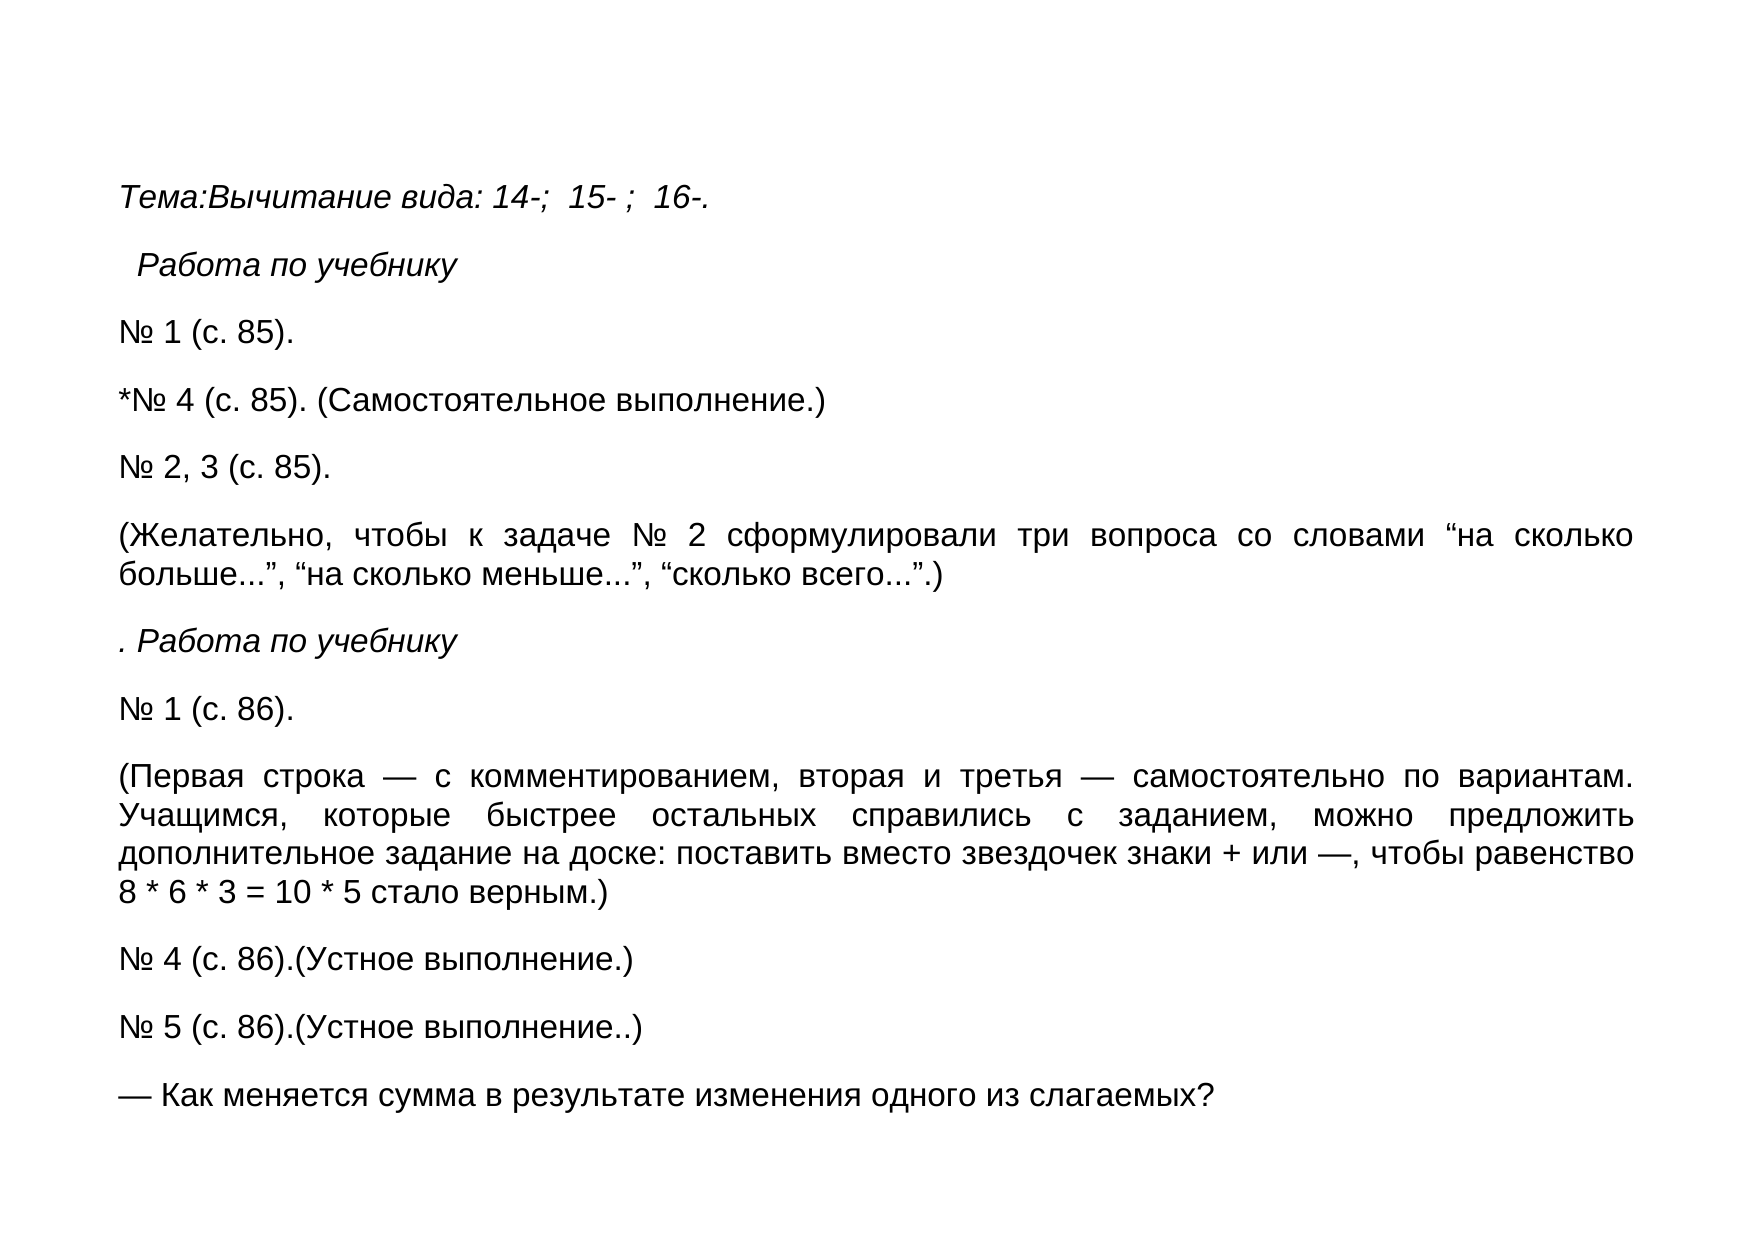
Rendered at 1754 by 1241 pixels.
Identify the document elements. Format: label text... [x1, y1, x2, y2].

text № 1 (с. 86). [118, 689, 1636, 727]
text — Как меняется сумма в результате изменения одного из слагаемых? [118, 1074, 1636, 1113]
text Тема:Вычитание вида: 14-; 15- ; 16-. [118, 177, 1636, 216]
text *№ 4 (с. 85). (Самостоятельное выполнение.) [118, 380, 1636, 418]
text . Работа по учебнику [118, 621, 1636, 660]
text № 2, 3 (с. 85). [118, 448, 1636, 486]
text (Желательно, чтобы к задаче № 2 сформулировали три вопроса со словами “на сколько больше...”, “на сколько меньше...”, “сколько всего...”.) [118, 515, 1636, 592]
text Работа по учебнику [118, 245, 1636, 283]
text № 1 (с. 85). [118, 312, 1636, 351]
text (Первая строка — с комментированием, вторая и третья — самостоятельно по вариантам. Учащимся, которые быстрее остальных справились с заданием, можно предложить дополнительное задание на доске: поставить вместо звездочек знаки + или —, чтобы равенство 8 * 6 * 3 = 10 * 5 стало верным.) [118, 756, 1636, 910]
text № 5 (с. 86).(Устное выполнение..) [118, 1007, 1636, 1045]
text № 4 (с. 86).(Устное выполнение.) [118, 939, 1636, 978]
